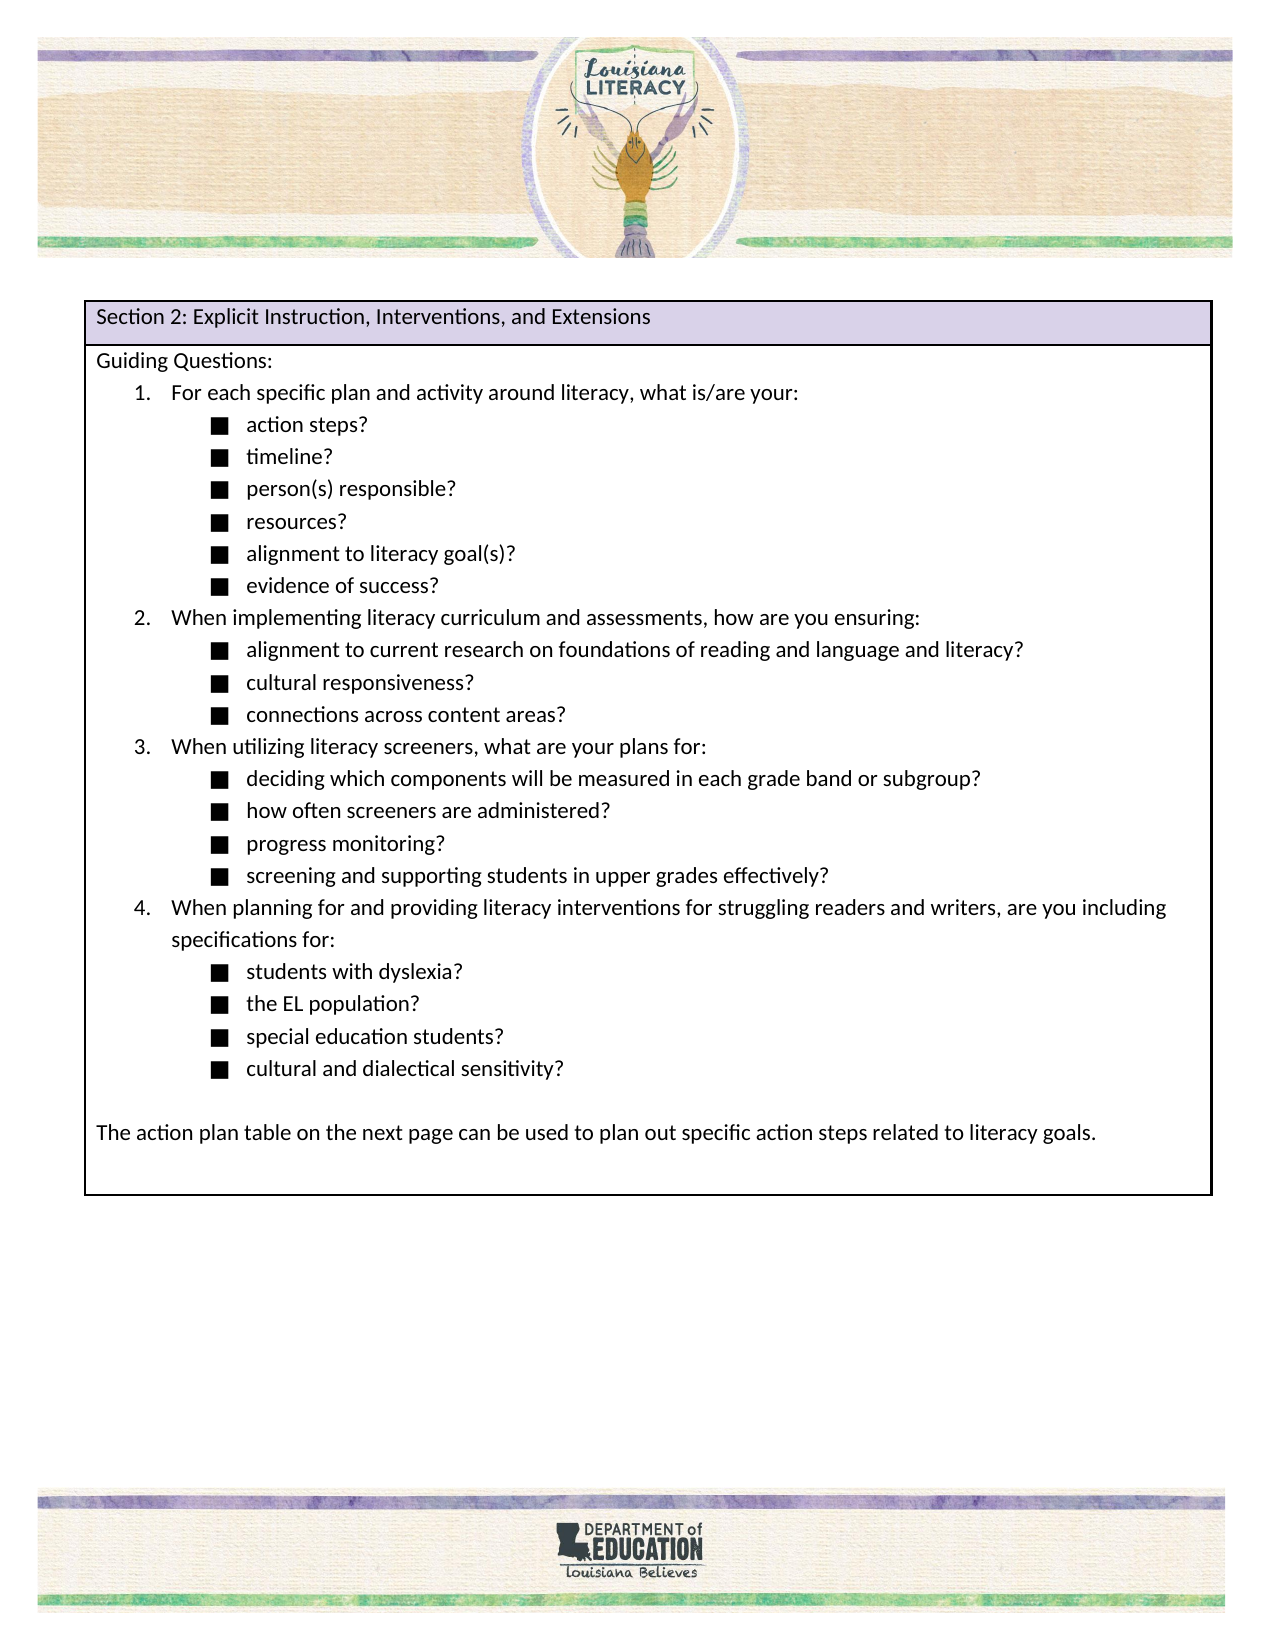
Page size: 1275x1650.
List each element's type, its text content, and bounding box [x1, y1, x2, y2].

table_header Section 2: Explicit Instruction, Interventions, and Extensions [86, 302, 1210, 344]
picture [37, 37, 1233, 258]
picture [37, 1487, 1225, 1613]
table_cell Guiding Questions: For each specific plan and activity around literacy, what is/are your: action steps? timeline? person(s) responsible? resources? alignment to literacy goal(s)? evidence of success? When implementing literacy curriculum and assessments, how are you ensuring: alignment to current research on foundations of reading and language and literacy? cultural responsiveness? connections across content areas? When utilizing literacy screeners, what are your plans for: deciding which components will be measured in each grade band or subgroup? how often screeners are administered? progress monitoring? screening and supporting students in upper grades effectively? When planning for and providing literacy interventions for struggling readers and writers, are you including specifications for: students with dyslexia? the EL population? special education students? cultural and dialectical sensitivity? The action plan table on the next page can be used to plan out specific action steps related to literacy goals. [86, 346, 1210, 1194]
